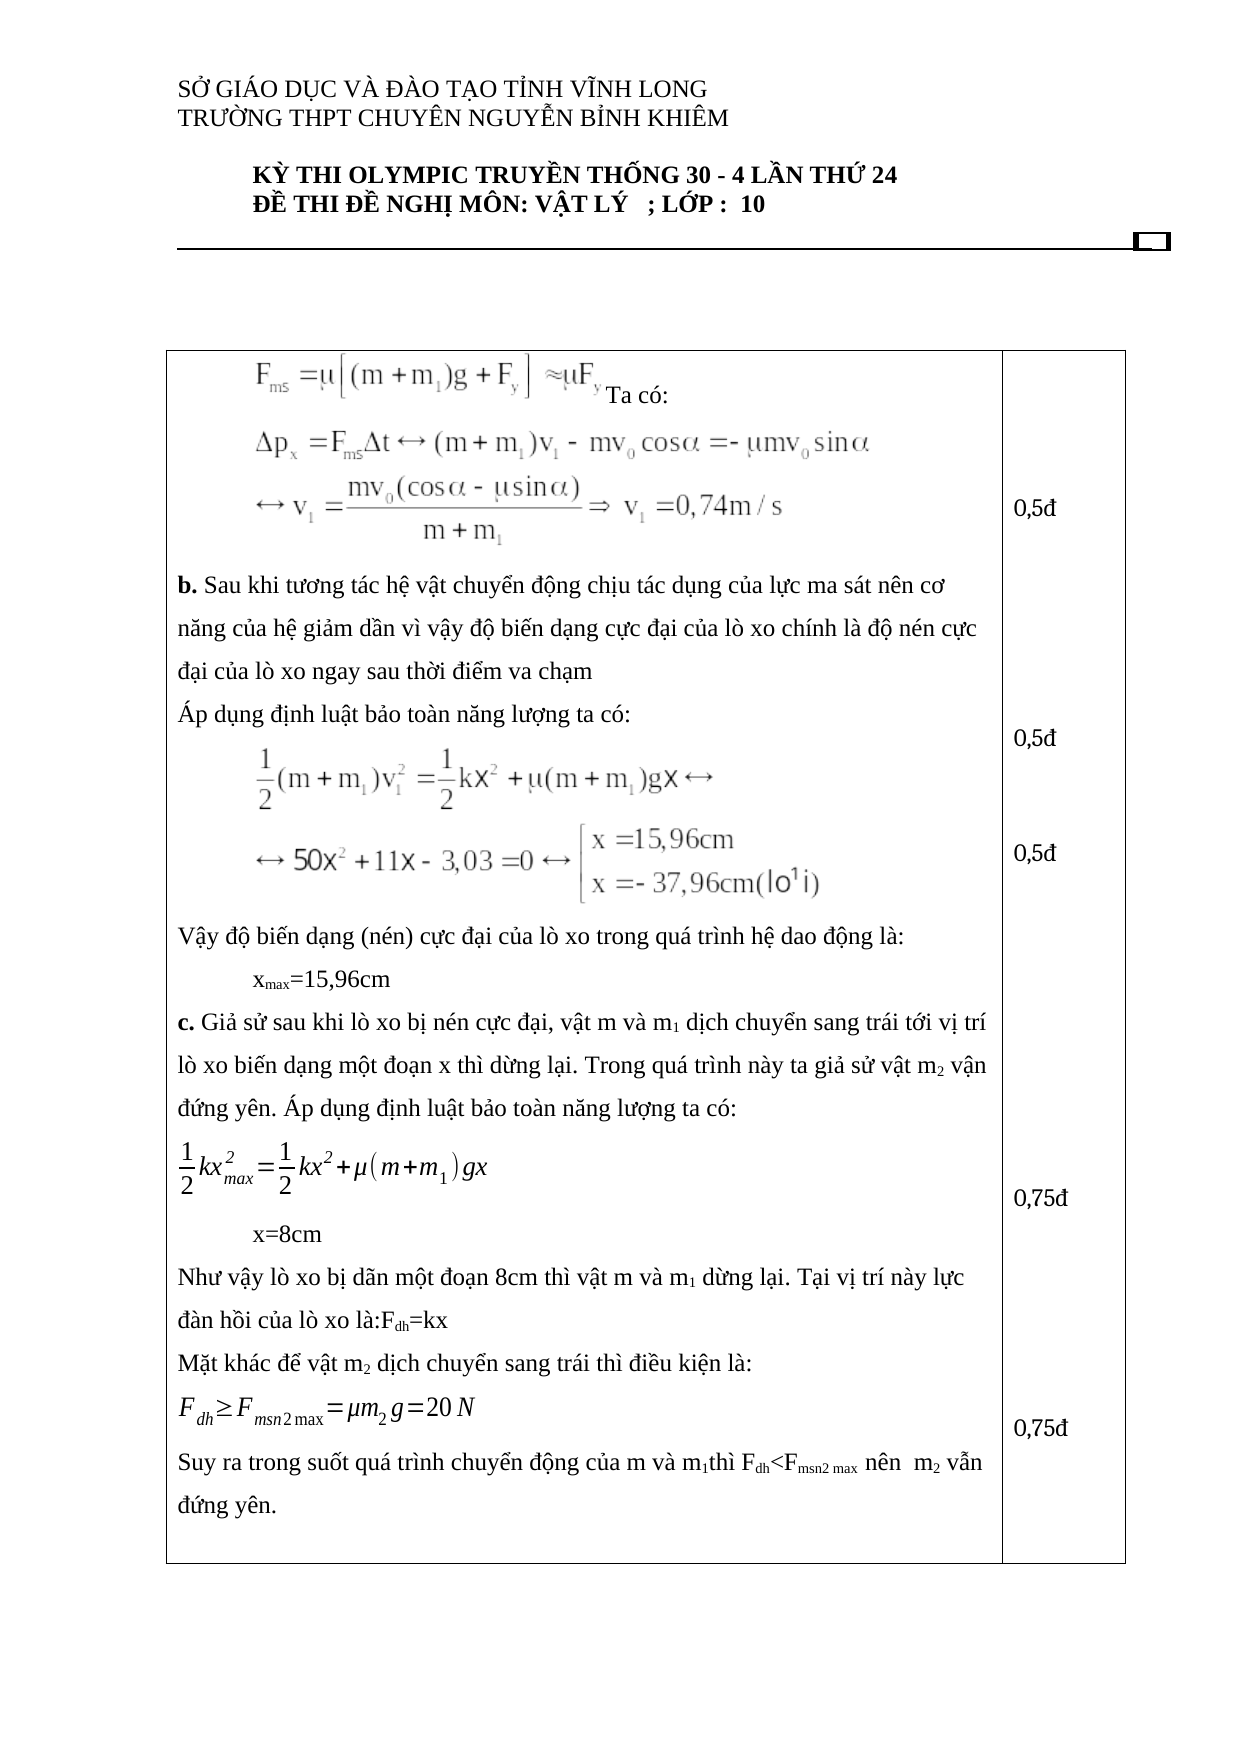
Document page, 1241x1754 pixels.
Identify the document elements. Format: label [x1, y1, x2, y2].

table_header [1003, 351, 1125, 1562]
table_header [167, 351, 1002, 1562]
